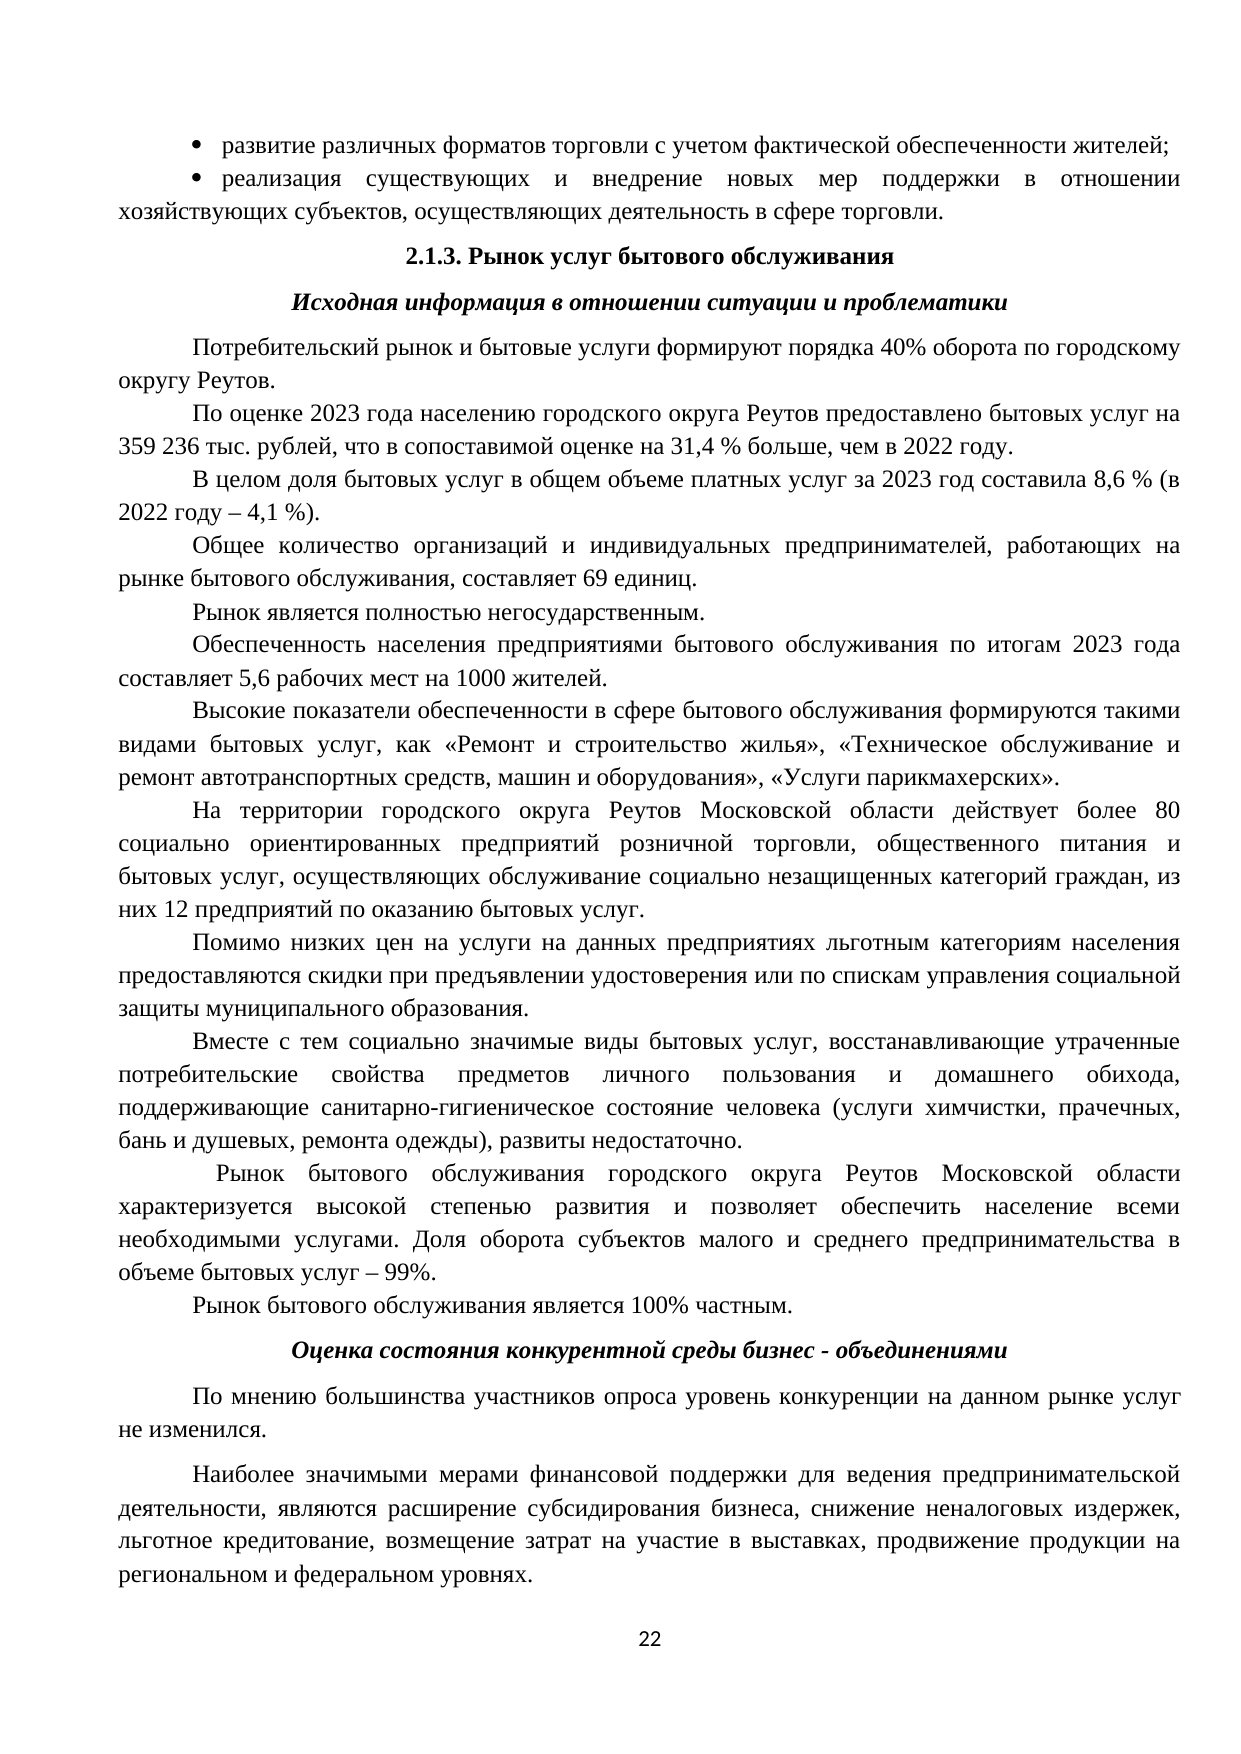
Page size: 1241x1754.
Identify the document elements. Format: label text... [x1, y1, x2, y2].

text 2.1.3. Рынок услуг бытового обслуживания [118, 241, 1181, 270]
text По оценке 2023 года населению городского округа Реутов предоставлено бытовых услуг на 359 236 тыс. рублей, что в сопоставимой оценке на 31,4 % больше, чем в 2022 году. [118, 398, 1181, 460]
text На территории городского округа Реутов Московской области действует более 80 социально ориентированных предприятий розничной торговли, общественного питания и бытовых услуг, осуществляющих обслуживание социально незащищенных категорий граждан, из них 12 предприятий по оказанию бытовых услуг. [118, 795, 1181, 922]
text В целом доля бытовых услуг в общем объеме платных услуг за 2023 год составила 8,6 % (в 2022 году – 4,1 %). [118, 464, 1181, 526]
text Вместе с тем социально значимые виды бытовых услуг, восстанавливающие утраченные потребительские свойства предметов личного пользования и домашнего обихода, поддерживающие санитарно-гигиеническое состояние человека (услуги химчистки, прачечных, бань и душевых, ремонта одежды), развиты недостаточно. [118, 1026, 1181, 1154]
text Высокие показатели обеспеченности в сфере бытового обслуживания формируются такими видами бытовых услуг, как «Ремонт и строительство жилья», «Техническое обслуживание и ремонт автотранспортных средств, машин и оборудования», «Услуги парикмахерских». [118, 696, 1181, 790]
text Обеспеченность населения предприятиями бытового обслуживания по итогам 2023 года составляет 5,6 рабочих мест на 1000 жителей. [118, 629, 1181, 691]
text Наиболее значимыми мерами финансовой поддержки для ведения предпринимательской деятельности, являются расширение субсидирования бизнеса, снижение неналоговых издержек, льготное кредитование, возмещение затрат на участие в выставках, продвижение продукции на региональном и федеральном уровнях. [118, 1459, 1181, 1587]
text Рынок является полностью негосударственным. [118, 597, 1181, 625]
list развитие различных форматов торговли с учетом фактической обеспеченности жителей; [118, 130, 1181, 158]
text Общее количество организаций и индивидуальных предпринимателей, работающих на рынке бытового обслуживания, составляет 69 единиц. [118, 531, 1181, 592]
text Помимо низких цен на услуги на данных предприятиях льготным категориям населения предоставляются скидки при предъявлении удостоверения или по спискам управления социальной защиты муниципального образования. [118, 927, 1181, 1022]
text По мнению большинства участников опроса уровень конкуренции на данном рынке услуг не изменился. [118, 1381, 1181, 1443]
text Потребительский рынок и бытовые услуги формируют порядка 40% оборота по городскому округу Реутов. [118, 332, 1181, 394]
text Рынок бытового обслуживания городского округа Реутов Московской области характеризуется высокой степенью развития и позволяет обеспечить население всеми необходимыми услугами. Доля оборота субъектов малого и среднего предпринимательства в объеме бытовых услуг – 99%. [118, 1158, 1181, 1286]
text Оценка состояния конкурентной среды бизнес - объединениями [118, 1336, 1181, 1364]
text Исходная информация в отношении ситуации и проблематики [118, 287, 1181, 316]
list реализация существующих и внедрение новых мер поддержки в отношении хозяйствующих субъектов, осуществляющих деятельность в сфере торговли. [118, 163, 1181, 224]
text Рынок бытового обслуживания является 100% частным. [118, 1290, 1181, 1319]
